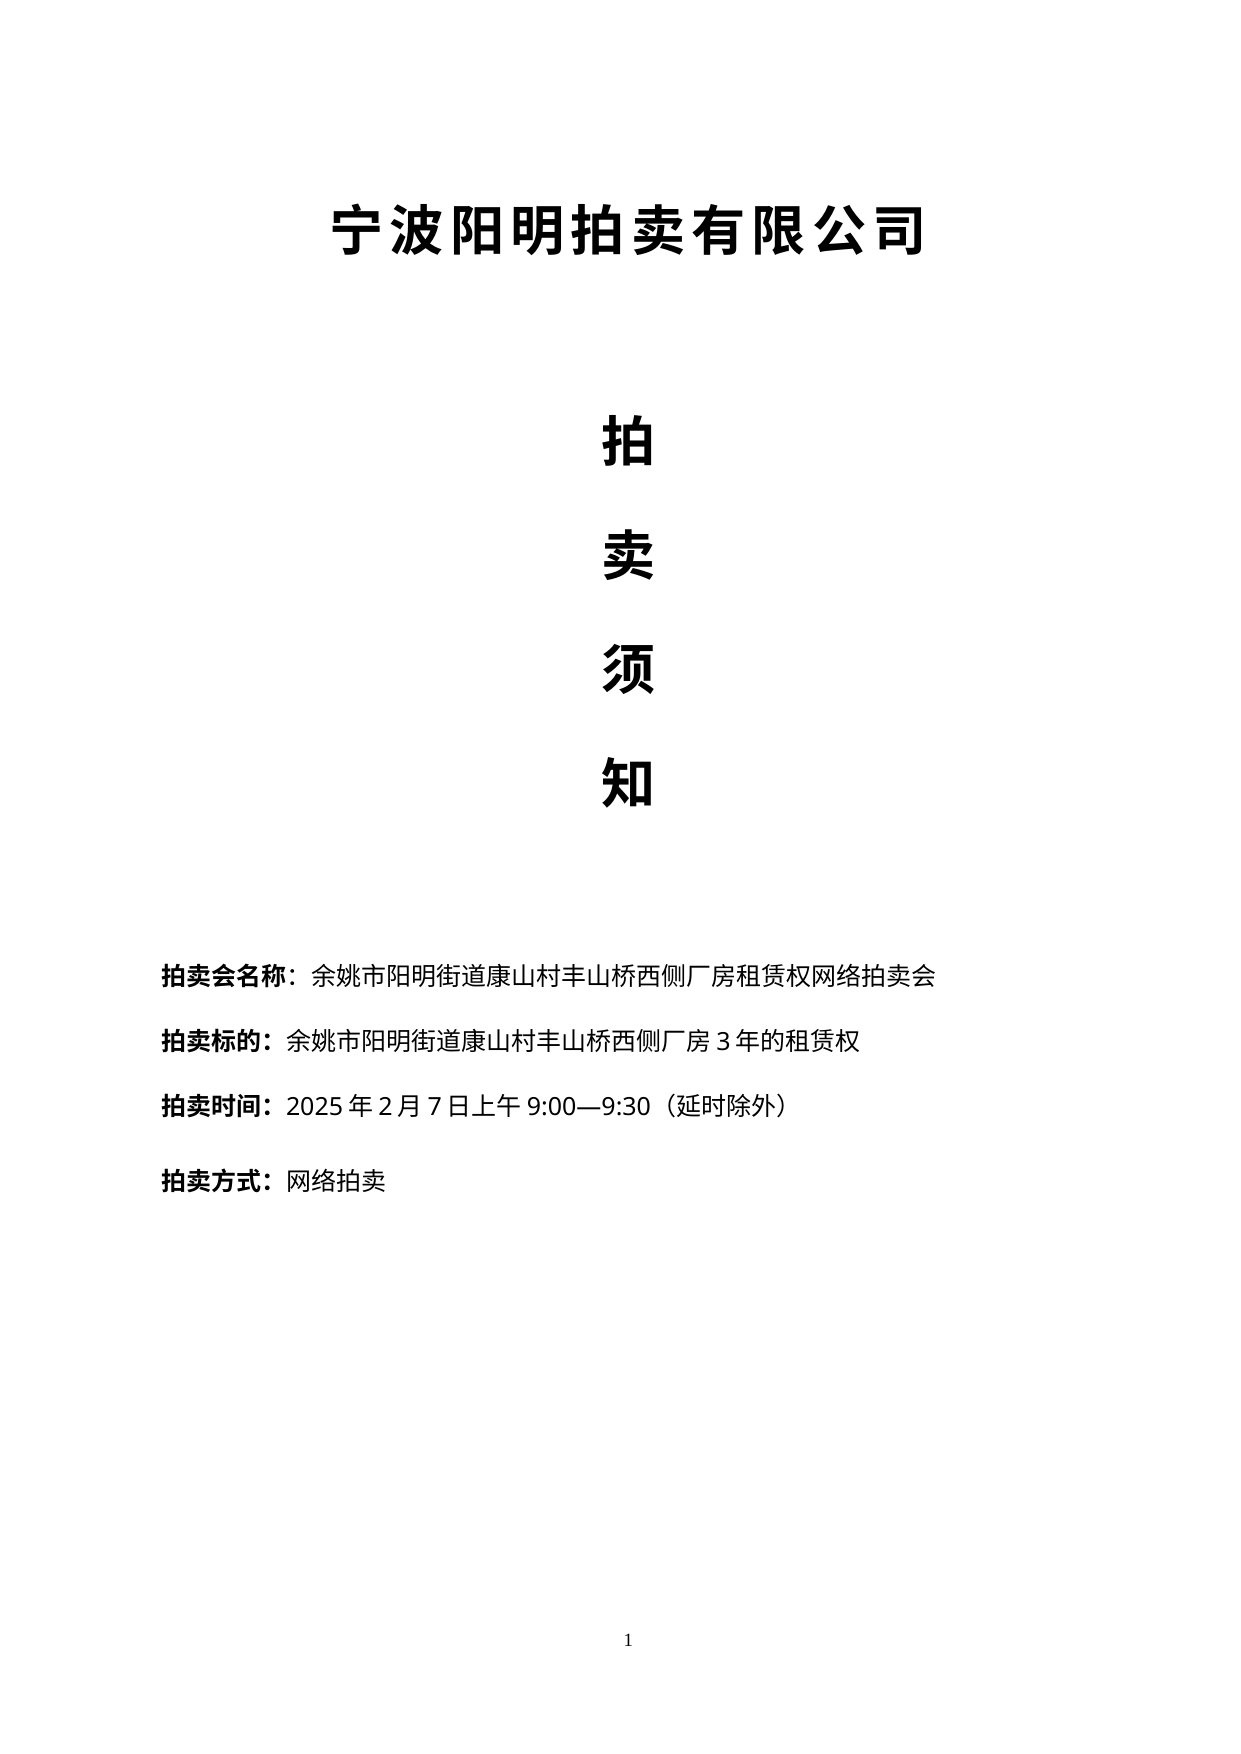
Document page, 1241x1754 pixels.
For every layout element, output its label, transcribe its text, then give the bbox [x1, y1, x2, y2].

text 知 [131, 731, 1125, 828]
text 拍卖标的：余姚市阳明街道康山村丰山桥西侧厂房3年的租赁权 [161, 1007, 1136, 1072]
text 卖 [131, 503, 1125, 601]
text 拍 [131, 389, 1125, 487]
text 拍卖方式：网络拍卖 [131, 1147, 1125, 1212]
text 拍卖时间：2025年2月7日上午9:00—9:30（延时除外） [131, 1072, 1125, 1137]
text 须 [131, 617, 1125, 714]
text 拍卖会名称：余姚市阳明街道康山村丰山桥西侧厂房租赁权网络拍卖会 [161, 942, 1136, 1007]
text 宁波阳明拍卖有限公司 [131, 178, 1125, 276]
